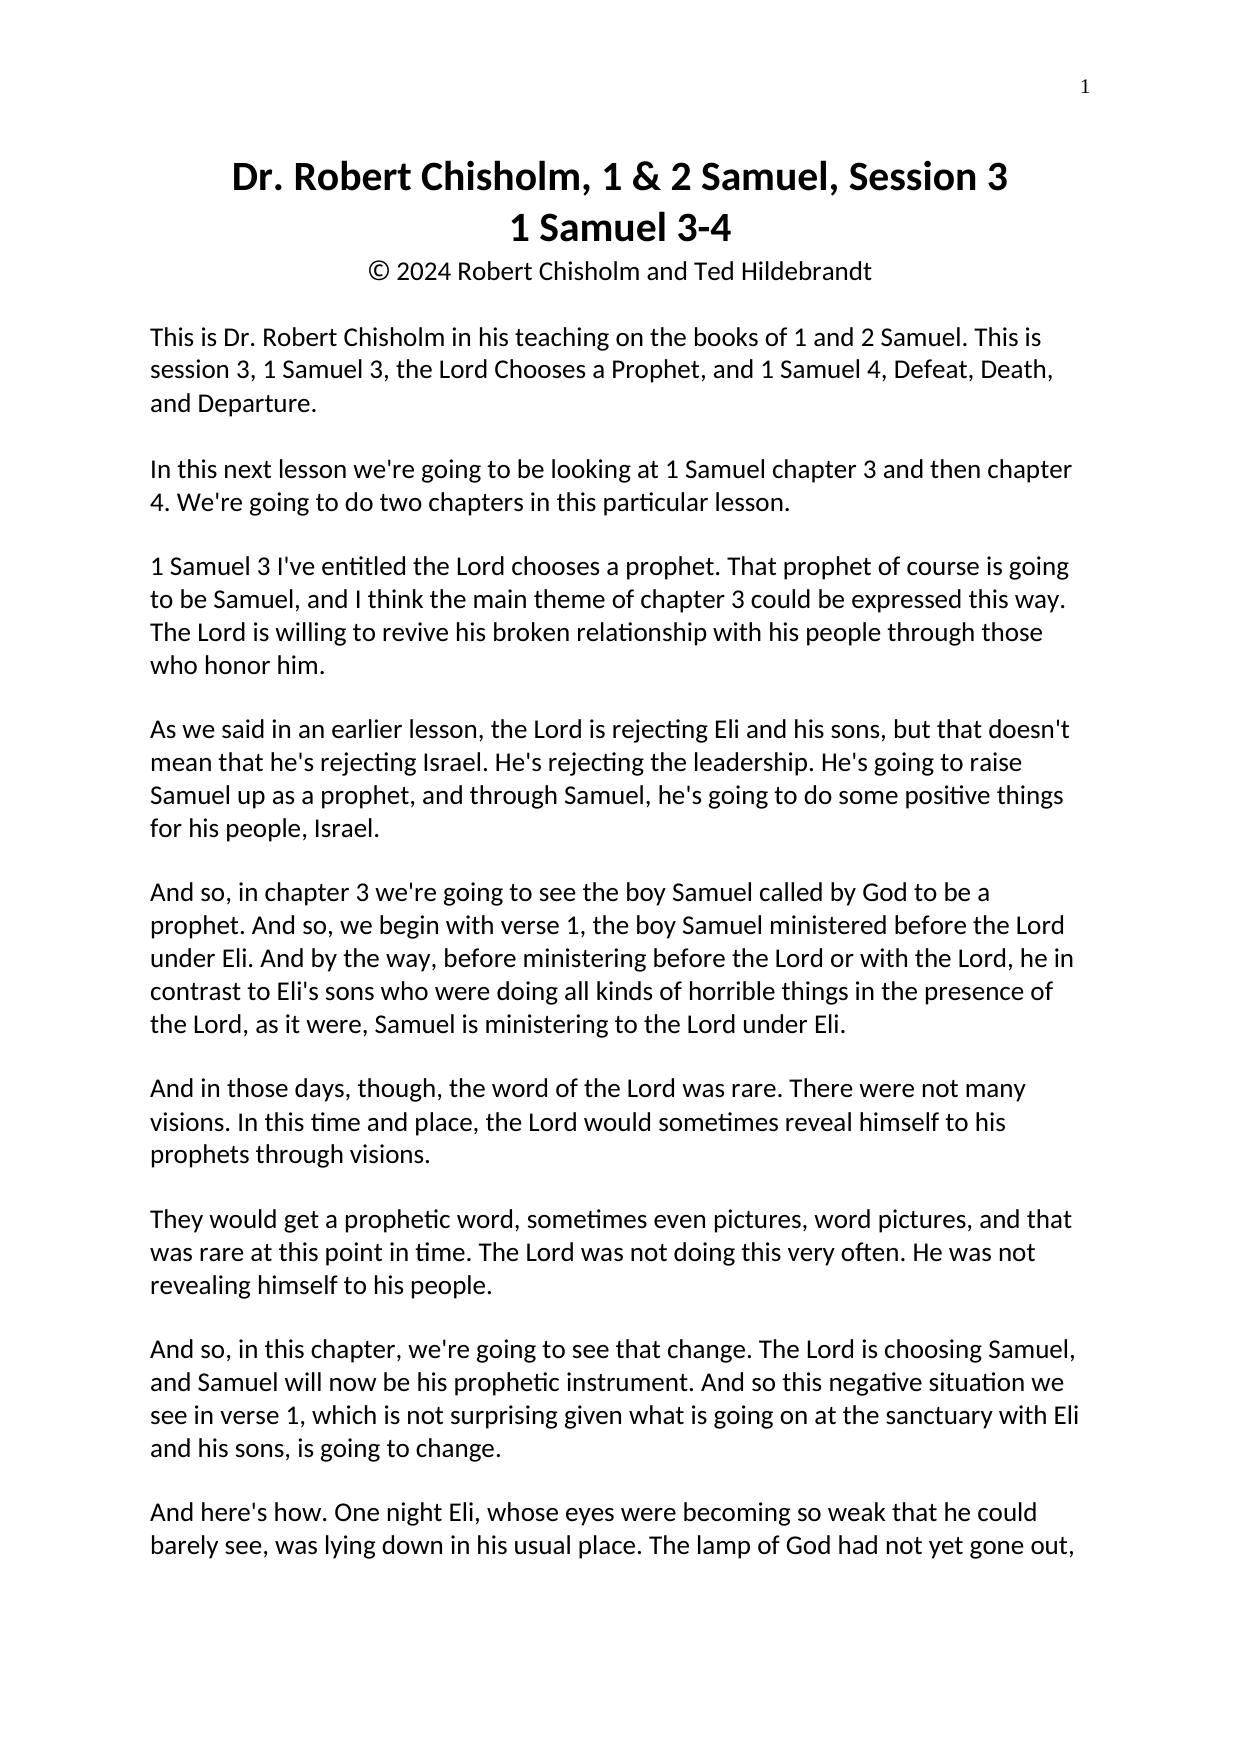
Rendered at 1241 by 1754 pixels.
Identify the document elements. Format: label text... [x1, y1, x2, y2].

text 1 Samuel 3-4 [150, 201, 1090, 252]
text 1 Samuel 3 I've entitled the Lord chooses a prophet. That prophet of course is going to be Samuel, and I think the main theme of chapter 3 could be expressed this way. The Lord is willing to revive his broken relationship with his people through those who honor him. [150, 549, 1090, 681]
text © 2024 Robert Chisholm and Ted Hildebrandt [150, 252, 1090, 288]
text As we said in an earlier lesson, the Lord is rejecting Eli and his sons, but that doesn't mean that he's rejecting Israel. He's rejecting the leadership. He's going to raise Samuel up as a prophet, and through Samuel, he's going to do some positive things for his people, Israel. [150, 712, 1090, 844]
text And so, in chapter 3 we're going to see the boy Samuel called by God to be a prophet. And so, we begin with verse 1, the boy Samuel ministered before the Lord under Eli. And by the way, before ministering before the Lord or with the Lord, he in contrast to Eli's sons who were doing all kinds of horrible things in the presence of the Lord, as it were, Samuel is ministering to the Lord under Eli. [150, 875, 1090, 1041]
text And so, in this chapter, we're going to see that change. The Lord is choosing Samuel, and Samuel will now be his prophetic instrument. And so this negative situation we see in verse 1, which is not surprising given what is going on at the sanctuary with Eli and his sons, is going to change. [150, 1332, 1090, 1464]
text Dr. Robert Chisholm, 1 & 2 Samuel, Session 3 [150, 150, 1090, 201]
text In this next lesson we're going to be looking at 1 Samuel chapter 3 and then chapter 4. We're going to do two chapters in this particular lesson. [150, 452, 1090, 518]
text They would get a prophetic word, sometimes even pictures, word pictures, and that was rare at this point in time. The Lord was not doing this very often. He was not revealing himself to his people. [150, 1202, 1090, 1301]
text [150, 1495, 1090, 1561]
text This is Dr. Robert Chisholm in his teaching on the books of 1 and 2 Samuel. This is session 3, 1 Samuel 3, the Lord Chooses a Prophet, and 1 Samuel 4, Defeat, Death, and Departure. [150, 320, 1090, 419]
text And in those days, though, the word of the Lord was rare. There were not many visions. In this time and place, the Lord would sometimes reveal himself to his prophets through visions. [150, 1072, 1090, 1171]
